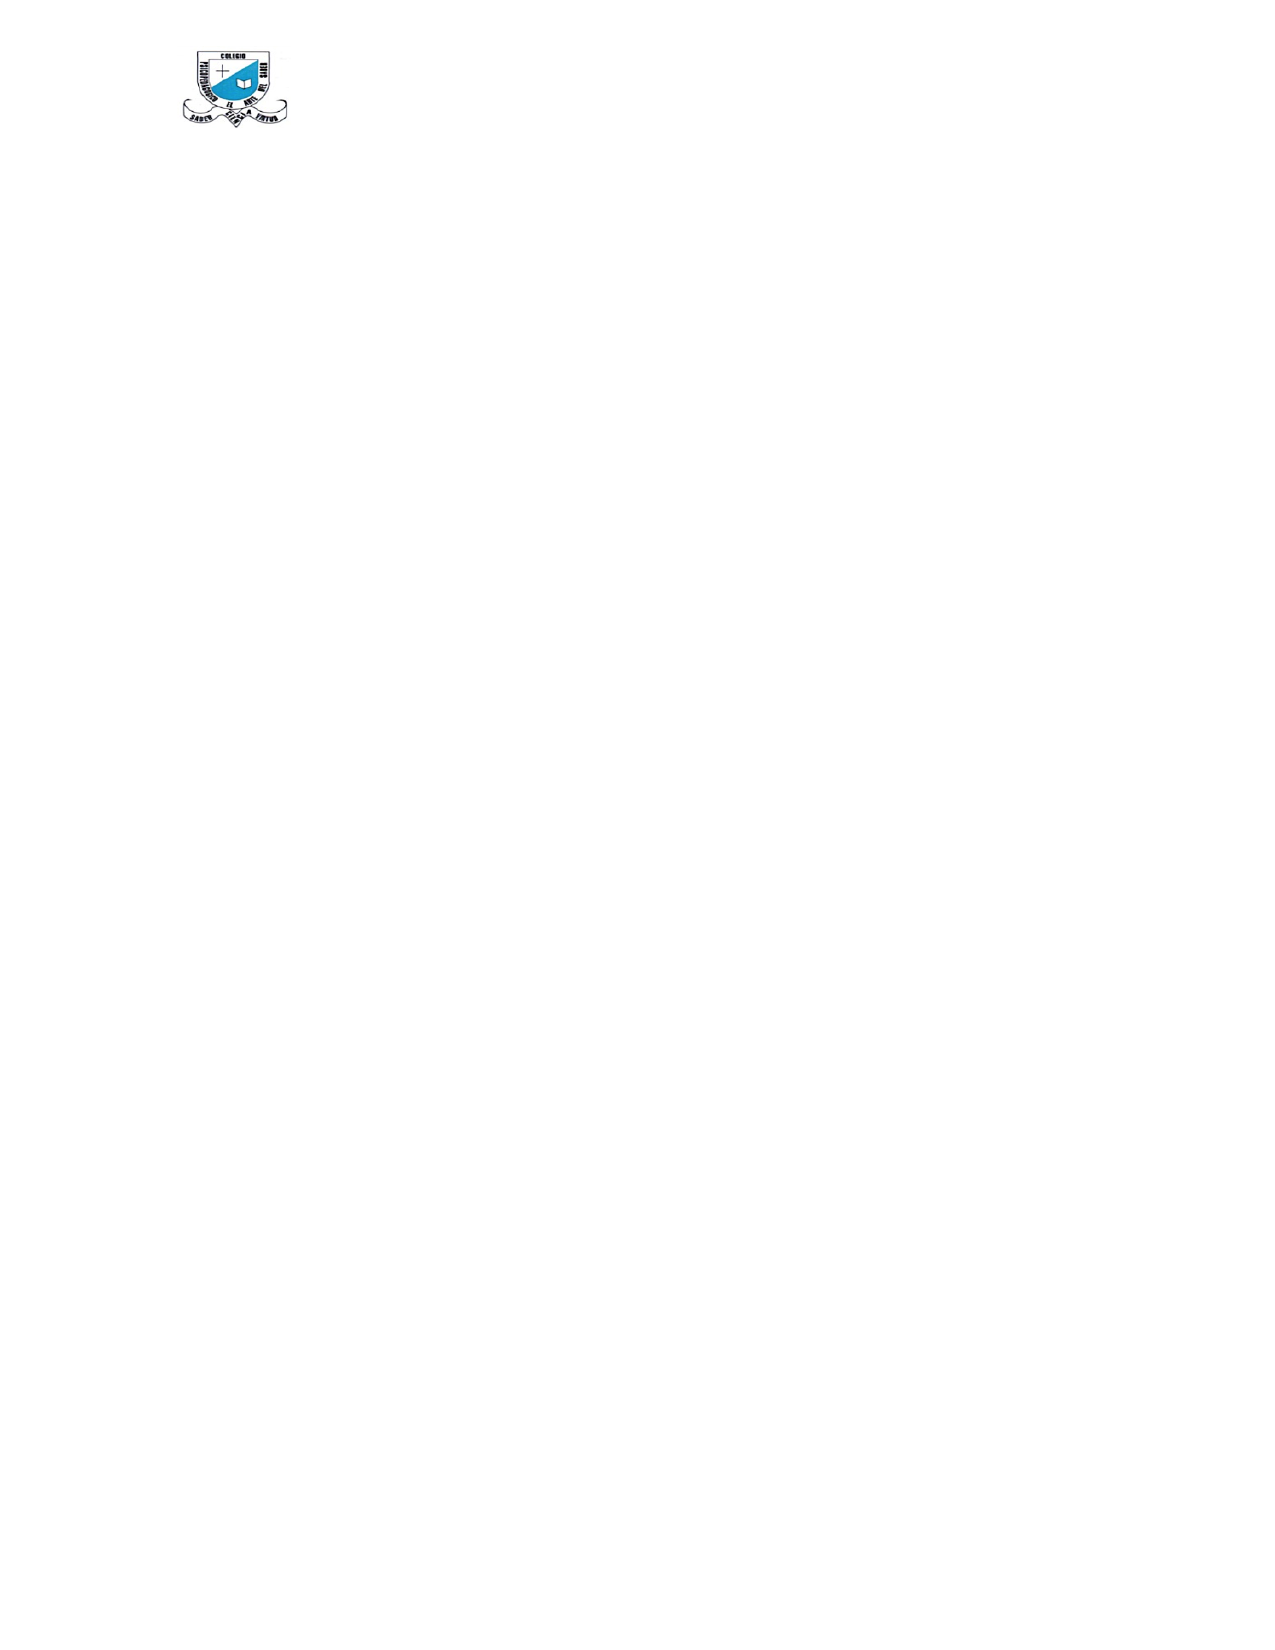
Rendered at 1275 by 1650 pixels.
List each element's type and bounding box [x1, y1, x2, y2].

picture [177, 46, 292, 129]
